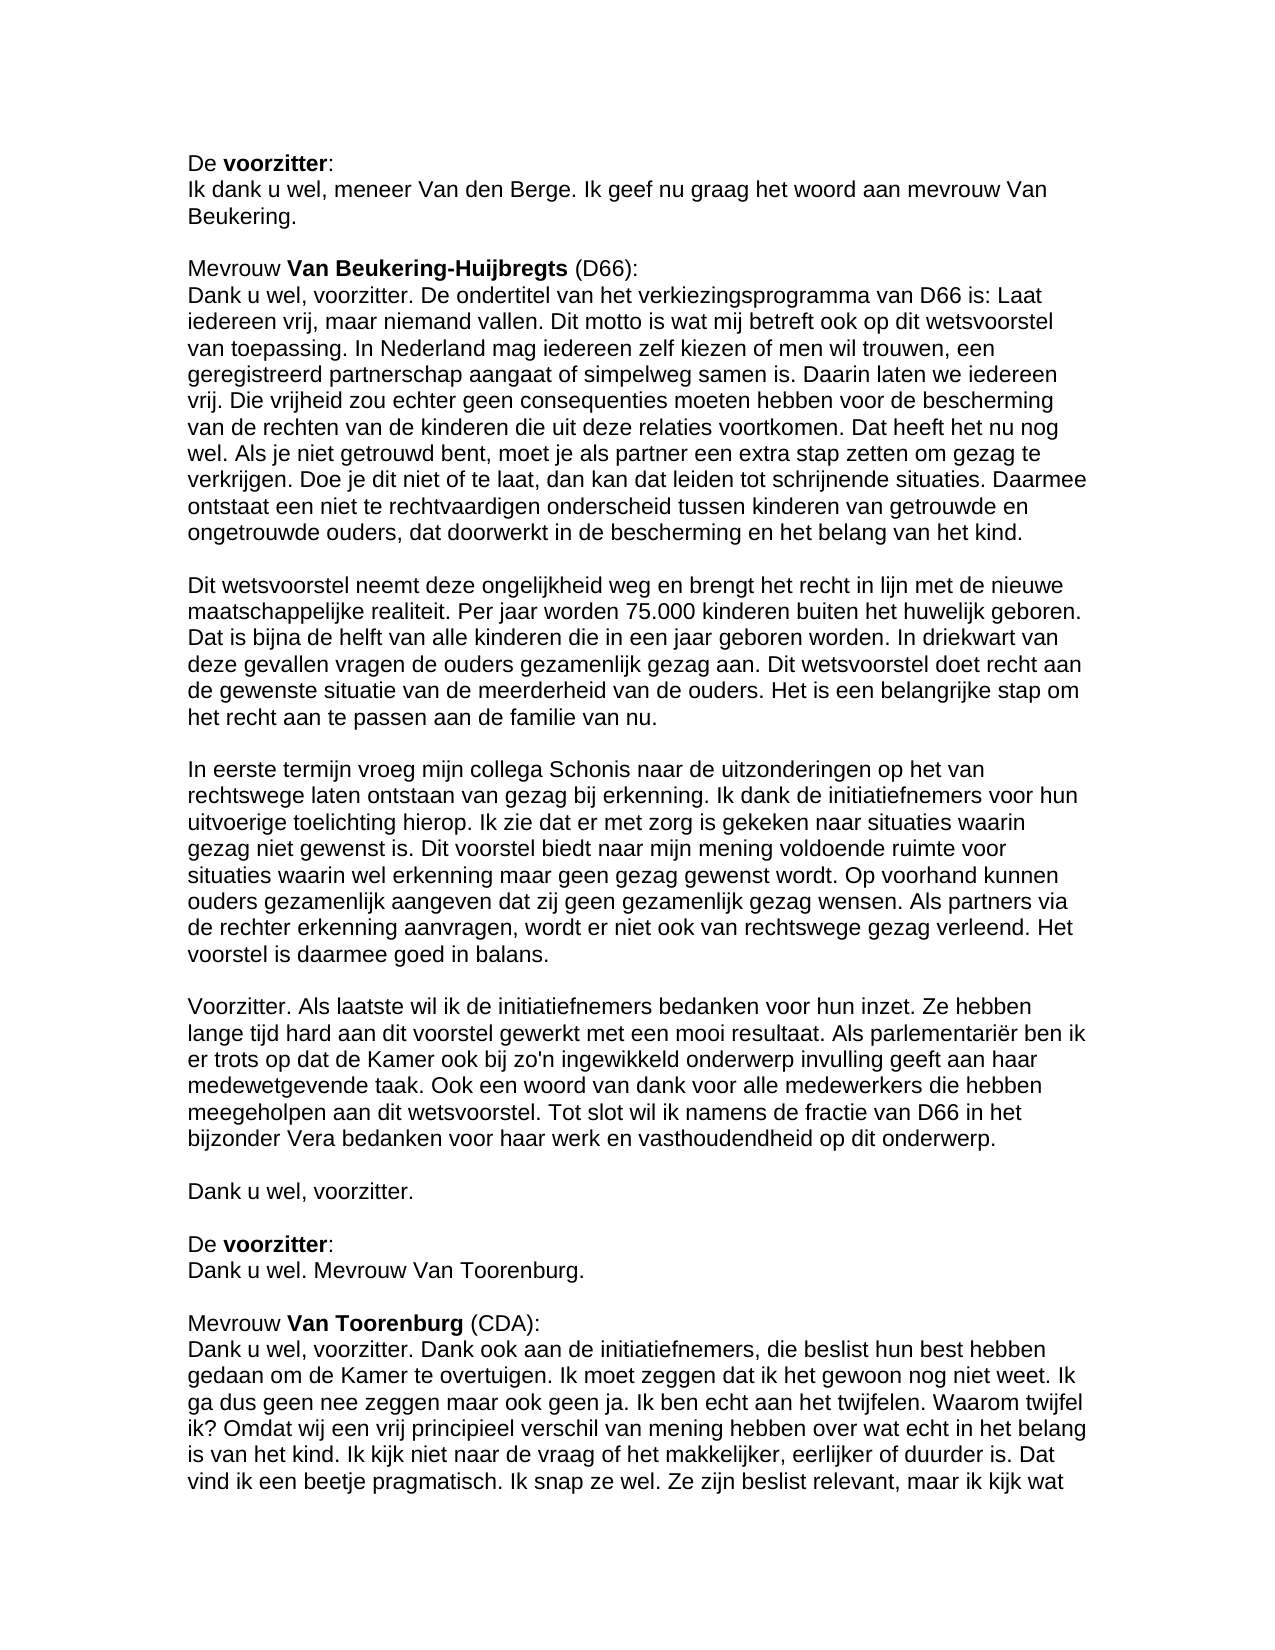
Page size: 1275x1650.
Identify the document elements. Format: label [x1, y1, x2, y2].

text [187, 150, 1087, 1494]
